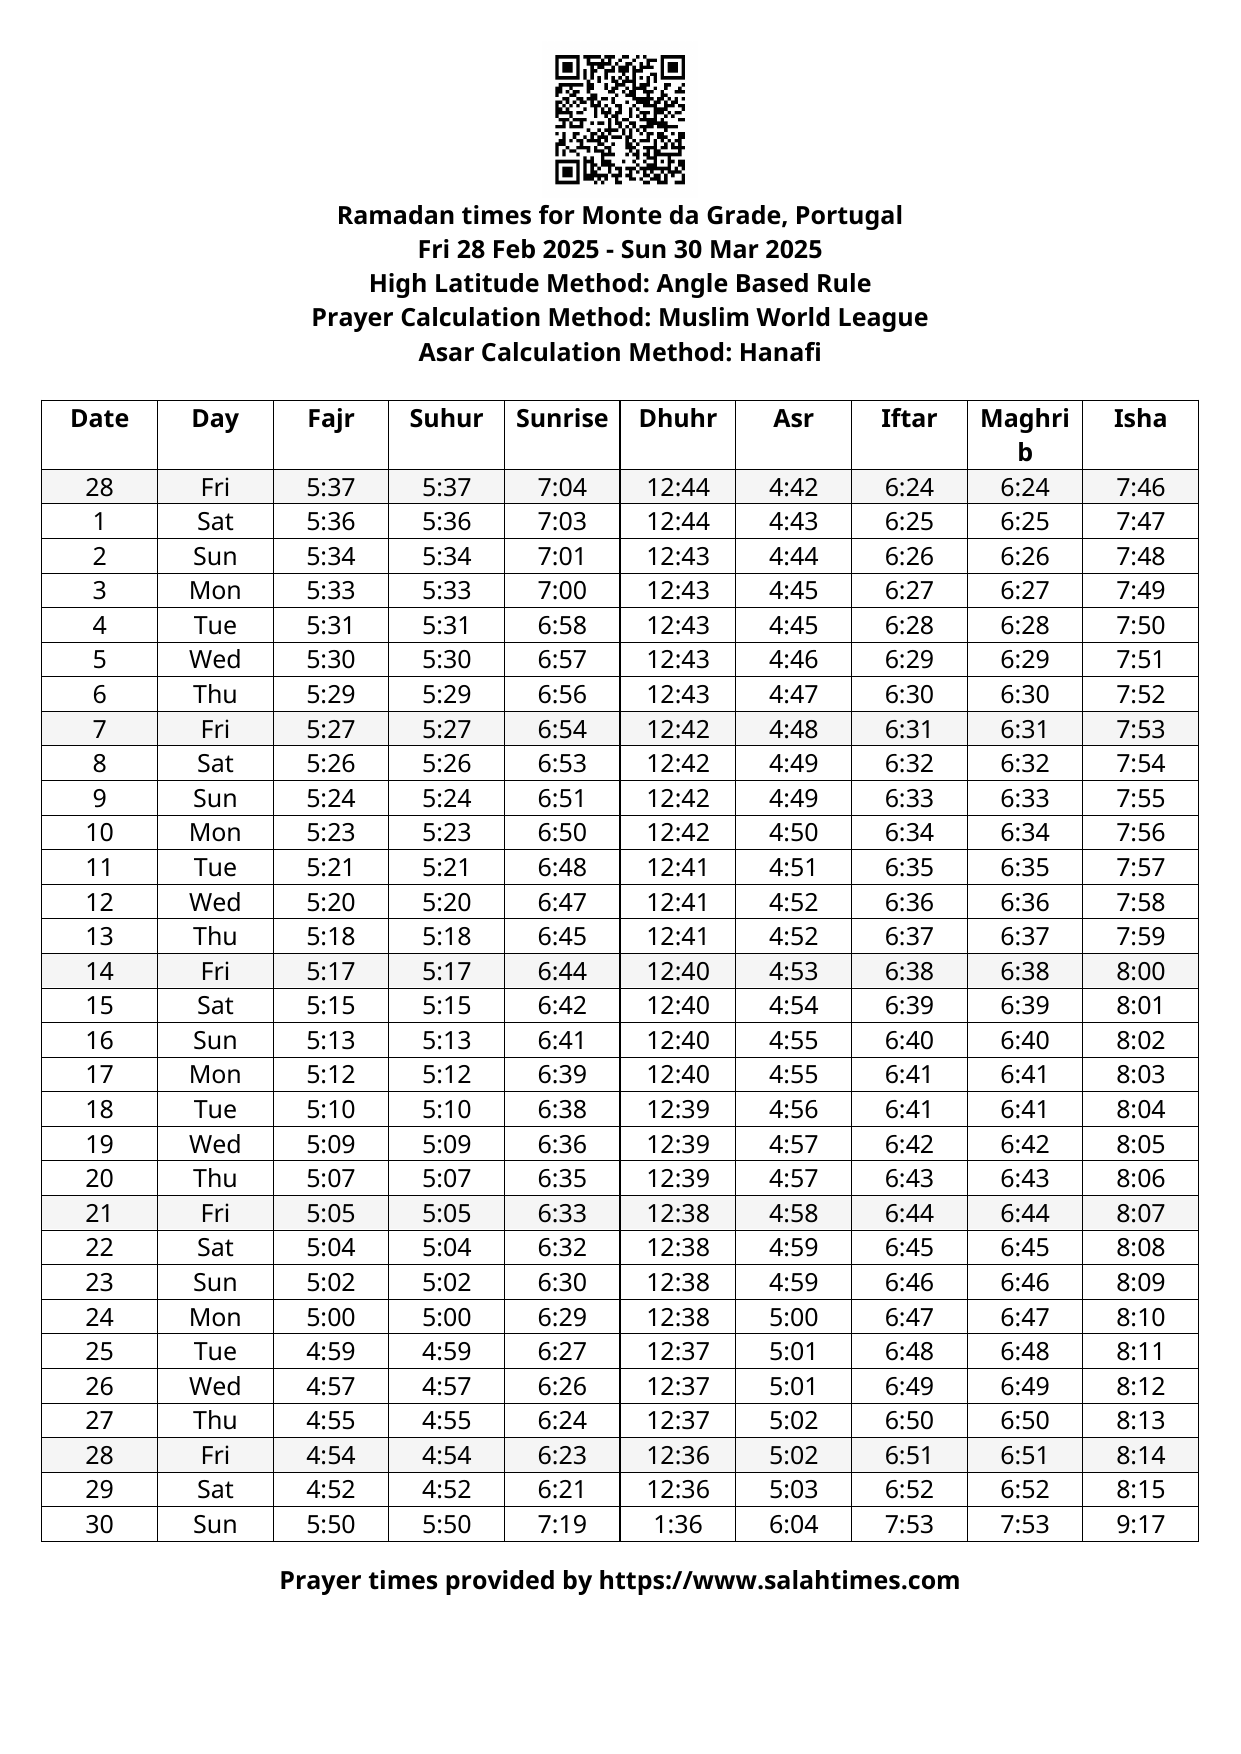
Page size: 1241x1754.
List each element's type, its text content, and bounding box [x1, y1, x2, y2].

table_cell 5:02 [389, 1265, 504, 1299]
table_cell 6:53 [505, 746, 619, 780]
table_cell 6:41 [852, 1058, 967, 1091]
table_header Asr [736, 401, 851, 469]
table_cell 6:40 [968, 1023, 1082, 1057]
table_cell 5:00 [274, 1300, 388, 1333]
table_cell 7:52 [1083, 677, 1198, 711]
table_cell Thu [158, 919, 273, 953]
table_cell 29 [42, 1473, 157, 1506]
table_cell 5:02 [274, 1265, 388, 1299]
table_cell 27 [42, 1404, 157, 1437]
table_cell 6:28 [968, 608, 1082, 642]
table_cell 5:27 [274, 712, 388, 745]
table_cell 6:47 [852, 1300, 967, 1333]
table_cell 6:42 [968, 1127, 1082, 1160]
table_cell 8:14 [1083, 1438, 1198, 1472]
table_cell 5:34 [389, 539, 504, 572]
table_cell 12:41 [621, 885, 735, 918]
table_cell 5:05 [389, 1196, 504, 1229]
table_cell 5:10 [274, 1092, 388, 1126]
table_cell 5:05 [274, 1196, 388, 1229]
table_cell Wed [158, 885, 273, 918]
table_cell Wed [158, 1369, 273, 1402]
table_cell 6:27 [505, 1334, 619, 1368]
table_cell 12:43 [621, 608, 735, 642]
table_cell 6:37 [852, 919, 967, 953]
table_cell 6:38 [505, 1092, 619, 1126]
table_cell Mon [158, 1058, 273, 1091]
table_cell 6:26 [852, 539, 967, 572]
table_cell 26 [42, 1369, 157, 1402]
table_cell 4 [42, 608, 157, 642]
table_cell 5:20 [274, 885, 388, 918]
table_cell Sat [158, 1231, 273, 1264]
table_cell 6:42 [852, 1127, 967, 1160]
table_cell 12:38 [621, 1265, 735, 1299]
table_header Fajr [274, 401, 388, 469]
table_cell 8:02 [1083, 1023, 1198, 1057]
table_cell 12:42 [621, 746, 735, 780]
table_cell 6:28 [852, 608, 967, 642]
table_cell 12:37 [621, 1404, 735, 1437]
table_cell 6:40 [852, 1023, 967, 1057]
table_cell 4:46 [736, 643, 851, 676]
table_cell 6:41 [968, 1058, 1082, 1091]
table_cell 5:33 [274, 574, 388, 607]
table_cell Sat [158, 989, 273, 1022]
table_cell 12:38 [621, 1231, 735, 1264]
table_cell 5:21 [389, 850, 504, 884]
table_cell 12:43 [621, 539, 735, 572]
text Fri 28 Feb 2025 - Sun 30 Mar 2025 [42, 232, 1198, 266]
table_cell 6:30 [852, 677, 967, 711]
table_cell 20 [42, 1161, 157, 1195]
table_cell 5:37 [274, 470, 388, 503]
table_cell 3 [42, 574, 157, 607]
table_cell 7:19 [505, 1507, 619, 1541]
table_cell 4:48 [736, 712, 851, 745]
table_cell 12:43 [621, 643, 735, 676]
table_cell 6:41 [968, 1092, 1082, 1126]
table_cell 4:47 [736, 677, 851, 711]
table_cell 6:24 [968, 470, 1082, 503]
table_cell Mon [158, 816, 273, 849]
table_cell 8:09 [1083, 1265, 1198, 1299]
table_cell 6:57 [505, 643, 619, 676]
table_cell 7:47 [1083, 504, 1198, 538]
table_cell 5:15 [389, 989, 504, 1022]
table_cell 6:34 [852, 816, 967, 849]
table_header Day [158, 401, 273, 469]
table_cell 6:44 [852, 1196, 967, 1229]
table_header Isha [1083, 401, 1198, 469]
table_cell 8:15 [1083, 1473, 1198, 1506]
table_cell 12:37 [621, 1334, 735, 1368]
table_cell 5:07 [274, 1161, 388, 1195]
table_cell 6:36 [968, 885, 1082, 918]
table_cell 7:46 [1083, 470, 1198, 503]
table_cell 6:43 [968, 1161, 1082, 1195]
table_cell 5:00 [389, 1300, 504, 1333]
table_cell Thu [158, 1404, 273, 1437]
table_cell 7:01 [505, 539, 619, 572]
table_cell 12:41 [621, 850, 735, 884]
table_cell Sun [158, 781, 273, 814]
table_cell 12:42 [621, 712, 735, 745]
table_cell 30 [42, 1507, 157, 1541]
table_header Date [42, 401, 157, 469]
table_cell 6:39 [968, 989, 1082, 1022]
table_cell 6:52 [968, 1473, 1082, 1506]
table_cell 6:36 [852, 885, 967, 918]
table_cell 5:31 [389, 608, 504, 642]
table_cell 12:39 [621, 1092, 735, 1126]
table_cell 6:50 [505, 816, 619, 849]
table_cell 5:13 [274, 1023, 388, 1057]
table_cell 7:50 [1083, 608, 1198, 642]
table_cell 6:30 [505, 1265, 619, 1299]
table_cell 4:45 [736, 574, 851, 607]
table_cell Sun [158, 1507, 273, 1541]
table_cell 4:52 [736, 919, 851, 953]
table_cell 6:52 [852, 1473, 967, 1506]
table_cell 6:33 [505, 1196, 619, 1229]
table_cell 6:35 [505, 1161, 619, 1195]
table_cell Sun [158, 1265, 273, 1299]
table_cell 6:25 [968, 504, 1082, 538]
table_cell 6:50 [968, 1404, 1082, 1437]
table_cell 6:30 [968, 677, 1082, 711]
table_cell 6:49 [852, 1369, 967, 1402]
table_cell 7:04 [505, 470, 619, 503]
table_cell 6:35 [852, 850, 967, 884]
table_cell 6:48 [852, 1334, 967, 1368]
table_cell 16 [42, 1023, 157, 1057]
table_cell 21 [42, 1196, 157, 1229]
table_cell 6:26 [505, 1369, 619, 1402]
table_cell 1 [42, 504, 157, 538]
table_cell 28 [42, 1438, 157, 1472]
table_cell 6:24 [505, 1404, 619, 1437]
text Ramadan times for Monte da Grade, Portugal [42, 198, 1198, 232]
table_cell 15 [42, 989, 157, 1022]
table_cell 4:50 [736, 816, 851, 849]
table_cell 19 [42, 1127, 157, 1160]
table_cell 8:12 [1083, 1369, 1198, 1402]
table_cell 7:55 [1083, 781, 1198, 814]
table_cell 6:25 [852, 504, 967, 538]
table_cell 5:18 [389, 919, 504, 953]
table_cell 4:58 [736, 1196, 851, 1229]
table_cell 12:40 [621, 954, 735, 987]
table_cell 6:56 [505, 677, 619, 711]
table_cell 5:27 [389, 712, 504, 745]
table_cell 6 [42, 677, 157, 711]
table_header Dhuhr [621, 401, 735, 469]
table_cell 6:29 [852, 643, 967, 676]
table_cell 4:53 [736, 954, 851, 987]
table_cell 6:32 [968, 746, 1082, 780]
table_cell 5:30 [389, 643, 504, 676]
table_cell 18 [42, 1092, 157, 1126]
table_cell 6:39 [505, 1058, 619, 1091]
table_cell 4:55 [389, 1404, 504, 1437]
table_cell 8 [42, 746, 157, 780]
table_cell Sat [158, 746, 273, 780]
table_cell 5:26 [274, 746, 388, 780]
table_cell 5:26 [389, 746, 504, 780]
table_cell 12:44 [621, 470, 735, 503]
table_cell 4:59 [389, 1334, 504, 1368]
table_cell 22 [42, 1231, 157, 1264]
table_cell 4:57 [736, 1127, 851, 1160]
table_cell 4:52 [274, 1473, 388, 1506]
table_cell 9:17 [1083, 1507, 1198, 1541]
table_cell 17 [42, 1058, 157, 1091]
table_cell 12:44 [621, 504, 735, 538]
text High Latitude Method: Angle Based Rule [42, 266, 1198, 300]
table_cell 6:35 [968, 850, 1082, 884]
table_cell 8:03 [1083, 1058, 1198, 1091]
table_cell 12 [42, 885, 157, 918]
table_cell 7:56 [1083, 816, 1198, 849]
table_cell 4:55 [274, 1404, 388, 1437]
table_cell 5:17 [274, 954, 388, 987]
table_cell 4:49 [736, 781, 851, 814]
table_cell 6:43 [852, 1161, 967, 1195]
table_cell 6:21 [505, 1473, 619, 1506]
table_cell 8:10 [1083, 1300, 1198, 1333]
table_cell 6:37 [968, 919, 1082, 953]
text Prayer times provided by https://www.salahtimes.com [42, 1563, 1198, 1597]
table_cell 6:44 [968, 1196, 1082, 1229]
table_cell 12:40 [621, 989, 735, 1022]
table_cell 5:37 [389, 470, 504, 503]
table_cell 12:43 [621, 574, 735, 607]
table_header Maghrib [968, 401, 1082, 469]
table_cell 6:38 [852, 954, 967, 987]
table_cell 12:40 [621, 1058, 735, 1091]
table_cell 5:18 [274, 919, 388, 953]
table_cell Thu [158, 677, 273, 711]
table_cell 6:31 [852, 712, 967, 745]
table_cell 4:43 [736, 504, 851, 538]
table_cell 6:46 [968, 1265, 1082, 1299]
text Asar Calculation Method: Hanafi [42, 334, 1198, 368]
table_cell 6:42 [505, 989, 619, 1022]
table_cell 6:33 [968, 781, 1082, 814]
table_cell 12:38 [621, 1196, 735, 1229]
table_cell 5:12 [389, 1058, 504, 1091]
table_cell 6:54 [505, 712, 619, 745]
table_cell 5:02 [736, 1438, 851, 1472]
table_cell 2 [42, 539, 157, 572]
table_cell 4:44 [736, 539, 851, 572]
table_cell 5:09 [274, 1127, 388, 1160]
table_cell 12:42 [621, 816, 735, 849]
table_cell 6:27 [852, 574, 967, 607]
table_cell 6:34 [968, 816, 1082, 849]
table_cell 4:54 [274, 1438, 388, 1472]
table_cell 5:31 [274, 608, 388, 642]
table_cell 12:36 [621, 1438, 735, 1472]
table_cell Fri [158, 1196, 273, 1229]
table_cell 5:02 [736, 1404, 851, 1437]
table_cell 5:07 [389, 1161, 504, 1195]
table_cell 4:59 [736, 1265, 851, 1299]
table_cell 6:41 [505, 1023, 619, 1057]
table_cell 6:51 [505, 781, 619, 814]
table_cell 5:24 [389, 781, 504, 814]
table_header Sunrise [505, 401, 619, 469]
table_cell Tue [158, 608, 273, 642]
table_cell 4:59 [736, 1231, 851, 1264]
table_cell 6:32 [852, 746, 967, 780]
table_cell 12:42 [621, 781, 735, 814]
table_cell 8:08 [1083, 1231, 1198, 1264]
table_cell Wed [158, 643, 273, 676]
table_cell 6:27 [968, 574, 1082, 607]
table_cell Fri [158, 470, 273, 503]
table_cell 6:51 [852, 1438, 967, 1472]
text Prayer Calculation Method: Muslim World League [42, 300, 1198, 334]
table_cell 5:23 [274, 816, 388, 849]
table_cell 7:58 [1083, 885, 1198, 918]
picture [542, 41, 699, 198]
table_cell 24 [42, 1300, 157, 1333]
table_cell 8:11 [1083, 1334, 1198, 1368]
table_cell 5:50 [274, 1507, 388, 1541]
table_cell 7:03 [505, 504, 619, 538]
table_cell 28 [42, 470, 157, 503]
table_cell 6:47 [968, 1300, 1082, 1333]
table_cell 7:53 [1083, 712, 1198, 745]
table_cell 6:45 [968, 1231, 1082, 1264]
table_cell 7:54 [1083, 746, 1198, 780]
table_cell 12:39 [621, 1127, 735, 1160]
table_cell 6:50 [852, 1404, 967, 1437]
table_cell 8:07 [1083, 1196, 1198, 1229]
table_cell 4:54 [389, 1438, 504, 1472]
table_cell 4:56 [736, 1092, 851, 1126]
table_cell 4:57 [274, 1369, 388, 1402]
table_cell 6:44 [505, 954, 619, 987]
table_header Iftar [852, 401, 967, 469]
table_cell Mon [158, 574, 273, 607]
table_cell 5:13 [389, 1023, 504, 1057]
table_cell 7:53 [852, 1507, 967, 1541]
table_cell 5:23 [389, 816, 504, 849]
table_cell 6:39 [852, 989, 967, 1022]
table_cell 1:36 [621, 1507, 735, 1541]
table_cell 5:03 [736, 1473, 851, 1506]
table_cell 6:26 [968, 539, 1082, 572]
table_cell 6:33 [852, 781, 967, 814]
table_cell 12:36 [621, 1473, 735, 1506]
table_cell Sat [158, 1473, 273, 1506]
table_cell 5:20 [389, 885, 504, 918]
table_cell 4:42 [736, 470, 851, 503]
table_cell 8:00 [1083, 954, 1198, 987]
table_cell 5:04 [274, 1231, 388, 1264]
table_cell Thu [158, 1161, 273, 1195]
table_cell 6:46 [852, 1265, 967, 1299]
table_cell 8:01 [1083, 989, 1198, 1022]
table_cell 12:41 [621, 919, 735, 953]
table_cell 4:57 [389, 1369, 504, 1402]
table_cell 5:00 [736, 1300, 851, 1333]
table_cell 6:29 [968, 643, 1082, 676]
table_cell 10 [42, 816, 157, 849]
table_cell 7:51 [1083, 643, 1198, 676]
table_cell 7:48 [1083, 539, 1198, 572]
table_cell 12:37 [621, 1369, 735, 1402]
table_cell 8:04 [1083, 1092, 1198, 1126]
table_cell 4:59 [274, 1334, 388, 1368]
table_cell 6:41 [852, 1092, 967, 1126]
table_cell 7 [42, 712, 157, 745]
table_cell 5:50 [389, 1507, 504, 1541]
table_cell Tue [158, 850, 273, 884]
table_cell 8:13 [1083, 1404, 1198, 1437]
table_cell 4:57 [736, 1161, 851, 1195]
table_cell 6:04 [736, 1507, 851, 1541]
table_cell 6:48 [968, 1334, 1082, 1368]
table_cell 5:36 [389, 504, 504, 538]
table_cell Fri [158, 712, 273, 745]
table_cell 5:24 [274, 781, 388, 814]
table_cell 5:04 [389, 1231, 504, 1264]
table_cell 4:52 [389, 1473, 504, 1506]
table_cell 6:38 [968, 954, 1082, 987]
table_cell 4:45 [736, 608, 851, 642]
table_cell 6:36 [505, 1127, 619, 1160]
table_cell 5:30 [274, 643, 388, 676]
table_cell 5:29 [389, 677, 504, 711]
table_cell 5:34 [274, 539, 388, 572]
table_cell 5:29 [274, 677, 388, 711]
table_cell 6:45 [852, 1231, 967, 1264]
table_cell 6:51 [968, 1438, 1082, 1472]
table_cell 4:55 [736, 1058, 851, 1091]
table_cell 4:55 [736, 1023, 851, 1057]
table_cell Wed [158, 1127, 273, 1160]
table_cell 12:39 [621, 1161, 735, 1195]
table_cell 13 [42, 919, 157, 953]
table_cell 6:23 [505, 1438, 619, 1472]
table_cell 5:21 [274, 850, 388, 884]
table_cell Tue [158, 1334, 273, 1368]
table_cell 7:53 [968, 1507, 1082, 1541]
table_cell 7:49 [1083, 574, 1198, 607]
table_cell Fri [158, 954, 273, 987]
table_cell 5 [42, 643, 157, 676]
table_cell 4:51 [736, 850, 851, 884]
table_cell 6:45 [505, 919, 619, 953]
table_cell Fri [158, 1438, 273, 1472]
table_cell Mon [158, 1300, 273, 1333]
table_cell Sun [158, 539, 273, 572]
table_cell 5:17 [389, 954, 504, 987]
table_cell 4:52 [736, 885, 851, 918]
table_cell 5:09 [389, 1127, 504, 1160]
table_cell 6:47 [505, 885, 619, 918]
table_cell 6:49 [968, 1369, 1082, 1402]
table_cell 8:06 [1083, 1161, 1198, 1195]
table_cell 5:12 [274, 1058, 388, 1091]
table_cell 4:54 [736, 989, 851, 1022]
table_cell 6:32 [505, 1231, 619, 1264]
table_cell 5:33 [389, 574, 504, 607]
table_cell Sun [158, 1023, 273, 1057]
table_cell 5:15 [274, 989, 388, 1022]
table_cell 23 [42, 1265, 157, 1299]
table_cell 11 [42, 850, 157, 884]
table_cell 7:00 [505, 574, 619, 607]
table_cell 6:58 [505, 608, 619, 642]
table_cell 6:24 [852, 470, 967, 503]
table_cell 14 [42, 954, 157, 987]
table_cell 5:01 [736, 1334, 851, 1368]
table_cell 7:59 [1083, 919, 1198, 953]
table_header Suhur [389, 401, 504, 469]
table_cell 6:29 [505, 1300, 619, 1333]
table_cell 12:43 [621, 677, 735, 711]
table_cell 9 [42, 781, 157, 814]
table_cell 4:49 [736, 746, 851, 780]
table_cell 6:48 [505, 850, 619, 884]
table_cell 5:10 [389, 1092, 504, 1126]
table_cell 5:36 [274, 504, 388, 538]
table_cell 6:31 [968, 712, 1082, 745]
table_cell 8:05 [1083, 1127, 1198, 1160]
table_cell 25 [42, 1334, 157, 1368]
table_cell 7:57 [1083, 850, 1198, 884]
table_cell Sat [158, 504, 273, 538]
table_cell 12:40 [621, 1023, 735, 1057]
table_cell Tue [158, 1092, 273, 1126]
table_cell 5:01 [736, 1369, 851, 1402]
table_cell 12:38 [621, 1300, 735, 1333]
